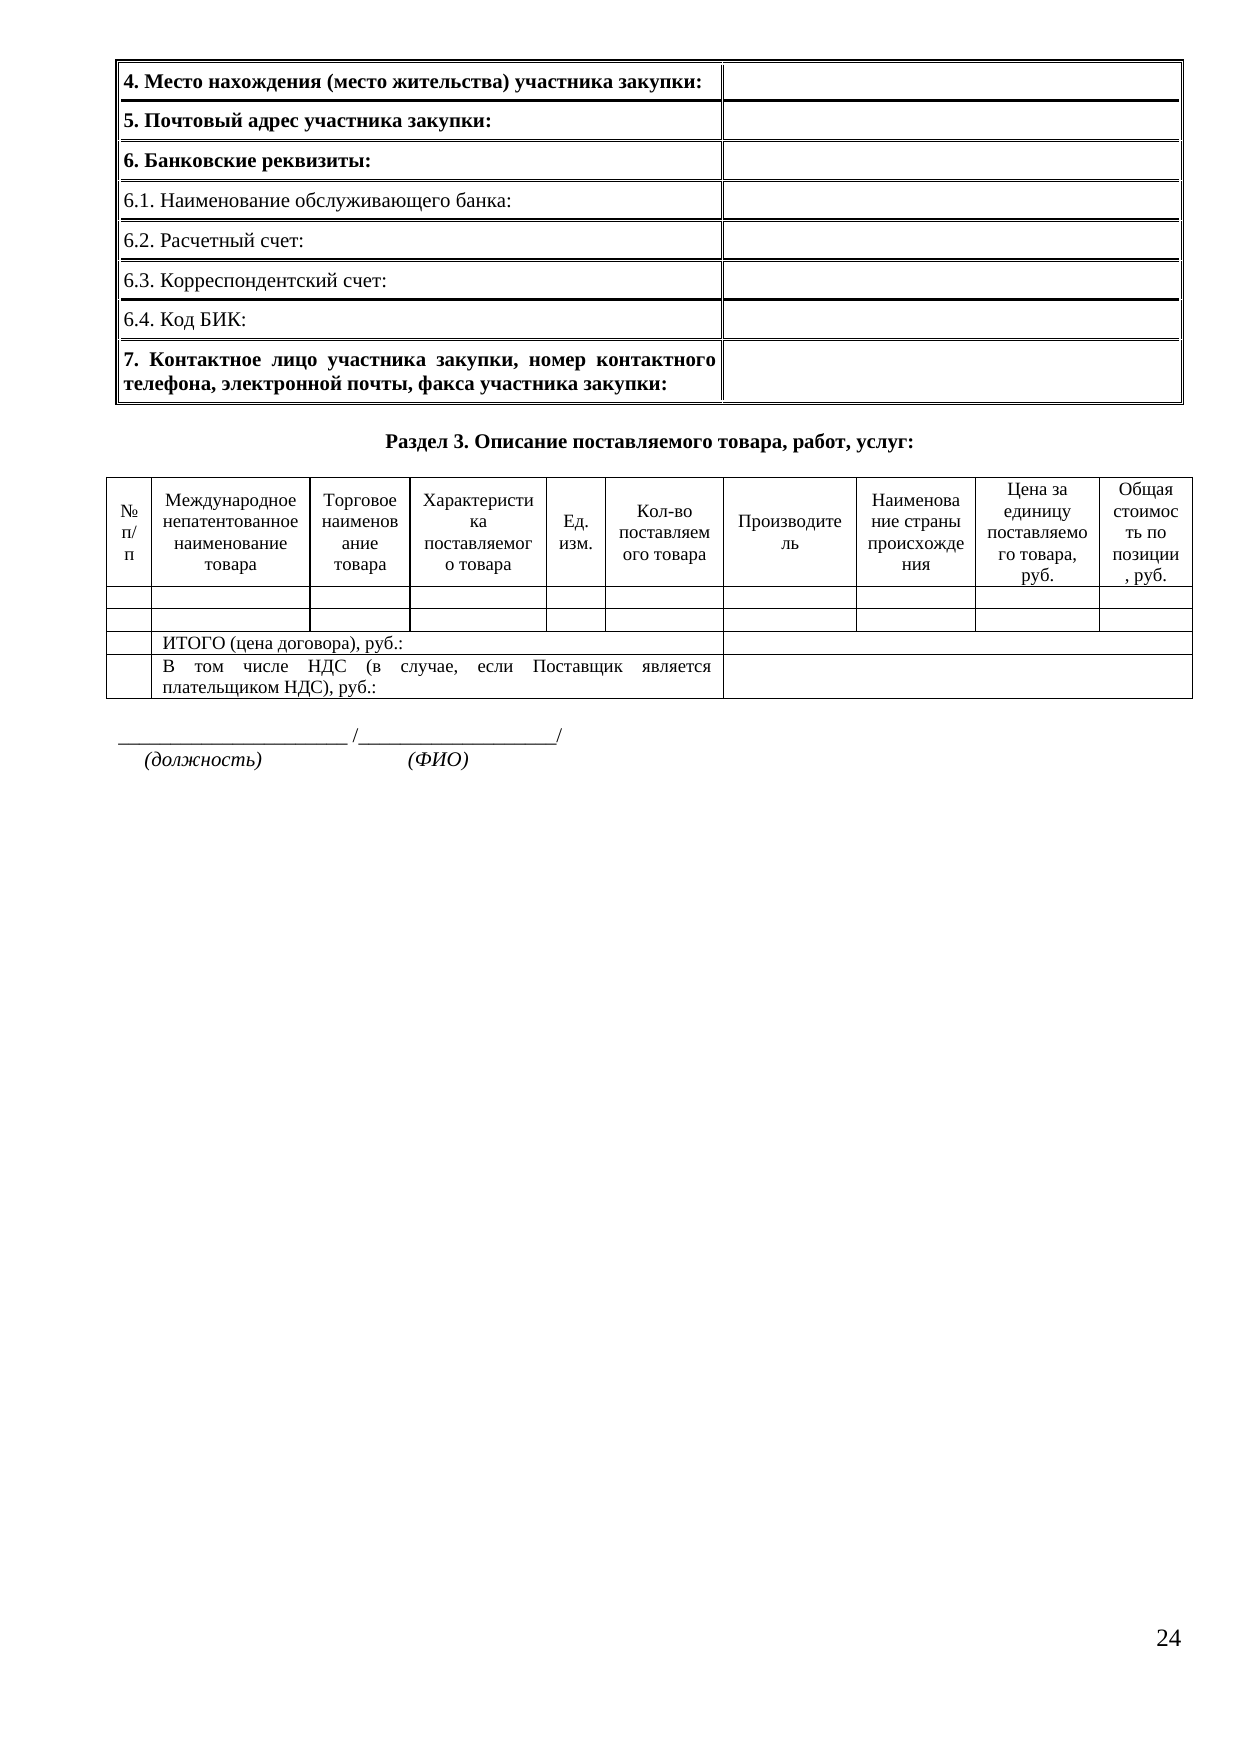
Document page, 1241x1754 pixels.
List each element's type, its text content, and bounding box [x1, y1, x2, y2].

table_cell [724, 179, 1181, 218]
table_cell [723, 63, 1181, 99]
table_cell [857, 609, 975, 631]
table_cell [724, 587, 856, 608]
table_cell [976, 609, 1099, 631]
table_header Цена за единицу поставляемого товара, руб. [976, 478, 1099, 586]
table_header Торговое наименование товара [311, 478, 409, 586]
table_cell [724, 655, 1192, 698]
table_cell [723, 338, 1182, 401]
table_header Общая стоимость по позиции, руб. [1100, 478, 1192, 586]
table_cell 6.3. Корреспондентский счет: [119, 258, 721, 298]
table_cell [411, 609, 546, 631]
table_header Наименование страны происхождения [857, 478, 975, 586]
table_cell 5. Почтовый адрес участника закупки: [119, 99, 721, 139]
table_cell [547, 609, 605, 631]
table_cell [107, 587, 151, 608]
table_header № п/п [107, 478, 151, 586]
table_cell [606, 609, 723, 631]
table_header Кол-во поставляемого товара [606, 478, 723, 586]
table_cell 6. Банковские реквизиты: [117, 139, 722, 178]
table_cell [152, 587, 309, 608]
table_cell ИТОГО (цена договора), руб.: [152, 632, 723, 653]
text ______________________ /___________________/ [118, 723, 1181, 747]
table_cell [311, 609, 409, 631]
table_cell [311, 587, 409, 608]
table_cell 7. Контактное лицо участника закупки, номер контактного телефона, электронной почты, факса участника закупки: [117, 338, 722, 401]
table_cell [107, 632, 151, 653]
text (должность) (ФИО) [118, 747, 1181, 771]
table_cell [723, 139, 1182, 178]
table_header Характеристика поставляемого товара [411, 478, 546, 586]
text Раздел 3. Описание поставляемого товара, работ, услуг: [118, 429, 1181, 453]
table_cell [606, 587, 723, 608]
table_cell [724, 632, 1192, 653]
table_cell [1100, 609, 1192, 631]
table_header Ед. изм. [547, 478, 605, 586]
table_cell [724, 609, 856, 631]
table_cell [976, 587, 1099, 608]
table_cell [1100, 587, 1192, 608]
table_header Международное непатентованное наименование товара [152, 478, 309, 586]
table_cell [152, 609, 309, 631]
table_cell 6.2. Расчетный счет: [119, 218, 721, 258]
table_cell [857, 587, 975, 608]
table_cell 6.4. Код БИК: [117, 298, 721, 338]
table_cell [547, 587, 605, 608]
table_cell В том числе НДС (в случае, если Поставщик является плательщиком НДС), руб.: [152, 655, 723, 698]
table_cell 6.1. Наименование обслуживающего банка: [119, 179, 721, 218]
table_header Производитель [724, 478, 856, 586]
table_cell [724, 99, 1181, 139]
table_cell [107, 655, 151, 698]
table_cell [411, 587, 546, 608]
table_cell [107, 609, 151, 631]
table_cell 4. Место нахождения (место жительства) участника закупки: [119, 63, 722, 99]
table_cell [724, 258, 1181, 298]
table_cell [724, 218, 1181, 258]
table_cell [724, 298, 1182, 338]
